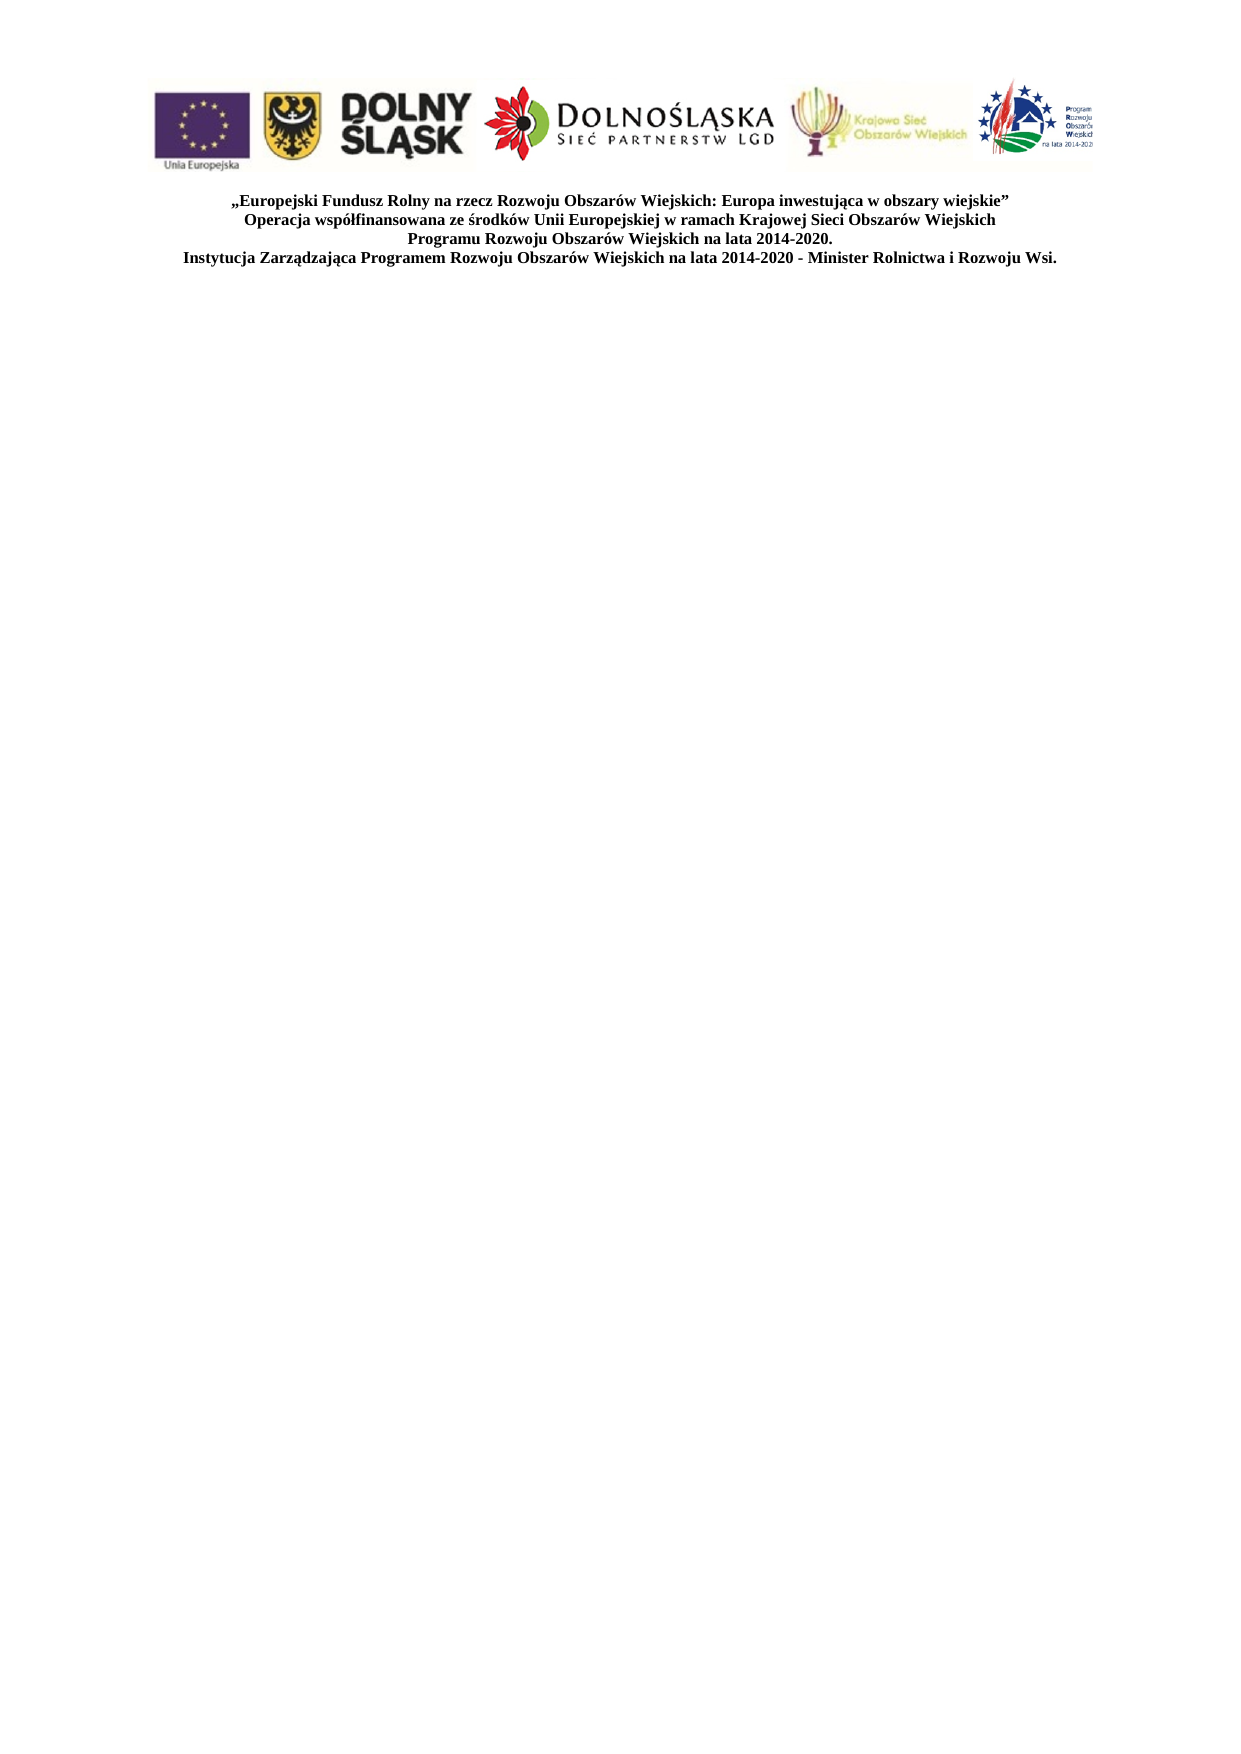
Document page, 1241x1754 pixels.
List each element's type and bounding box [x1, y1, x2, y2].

picture [147, 73, 1093, 172]
